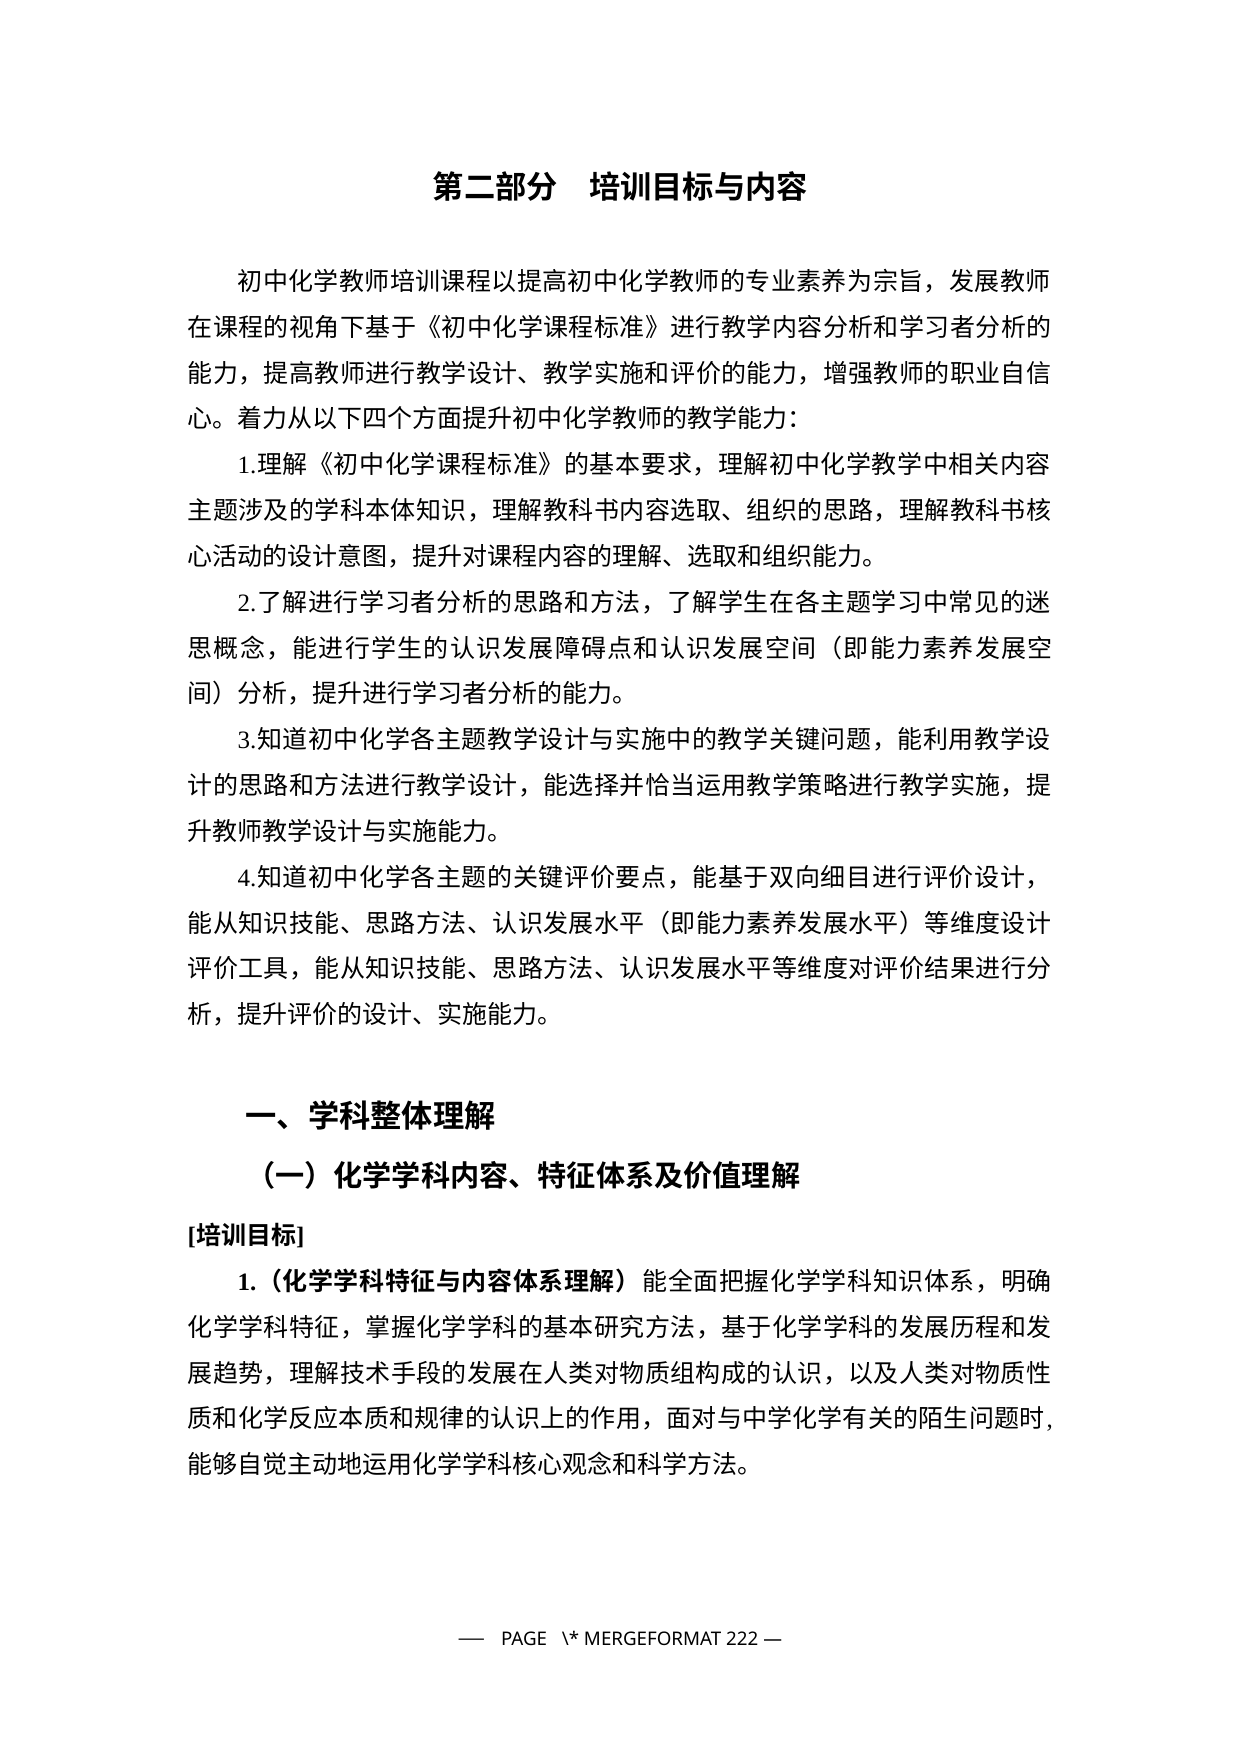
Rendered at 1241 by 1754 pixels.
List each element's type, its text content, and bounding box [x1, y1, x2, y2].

text 3.知道初中化学各主题教学设计与实施中的教学关键问题，能利用教学设计的思路和方法进行教学设计，能选择并恰当运用教学策略进行教学实施，提升教师教学设计与实施能力。 [187, 712, 1053, 849]
text 4.知道初中化学各主题的关键评价要点，能基于双向细目进行评价设计，能从知识技能、思路方法、认识发展水平（即能力素养发展水平）等维度设计评价工具，能从知识技能、思路方法、认识发展水平等维度对评价结果进行分析，提升评价的设计、实施能力。 [187, 849, 1053, 1033]
text （一）化学学科内容、特征体系及价值理解 [187, 1149, 1053, 1195]
text 初中化学教师培训课程以提高初中化学教师的专业素养为宗旨，发展教师在课程的视角下基于《初中化学课程标准》进行教学内容分析和学习者分析的能力，提高教师进行教学设计、教学实施和评价的能力，增强教师的职业自信心。着力从以下四个方面提升初中化学教师的教学能力： [187, 254, 1053, 437]
text 1.（化学学科特征与内容体系理解）能全面把握化学学科知识体系，明确化学学科特征，掌握化学学科的基本研究方法，基于化学学科的发展历程和发展趋势，理解技术手段的发展在人类对物质组构成的认识，以及人类对物质性质和化学反应本质和规律的认识上的作用，面对与中学化学有关的陌生问题时,能够自觉主动地运用化学学科核心观念和科学方法。 [187, 1254, 1053, 1483]
text [培训目标] [187, 1208, 1053, 1254]
text 第二部分 培训目标与内容 [187, 162, 1053, 208]
text 一、学科整体理解 [187, 1091, 1053, 1137]
text 2.了解进行学习者分析的思路和方法，了解学生在各主题学习中常见的迷思概念，能进行学生的认识发展障碍点和认识发展空间（即能力素养发展空间）分析，提升进行学习者分析的能力。 [187, 574, 1053, 712]
text 1.理解《初中化学课程标准》的基本要求，理解初中化学教学中相关内容主题涉及的学科本体知识，理解教科书内容选取、组织的思路，理解教科书核心活动的设计意图，提升对课程内容的理解、选取和组织能力。 [187, 437, 1053, 574]
